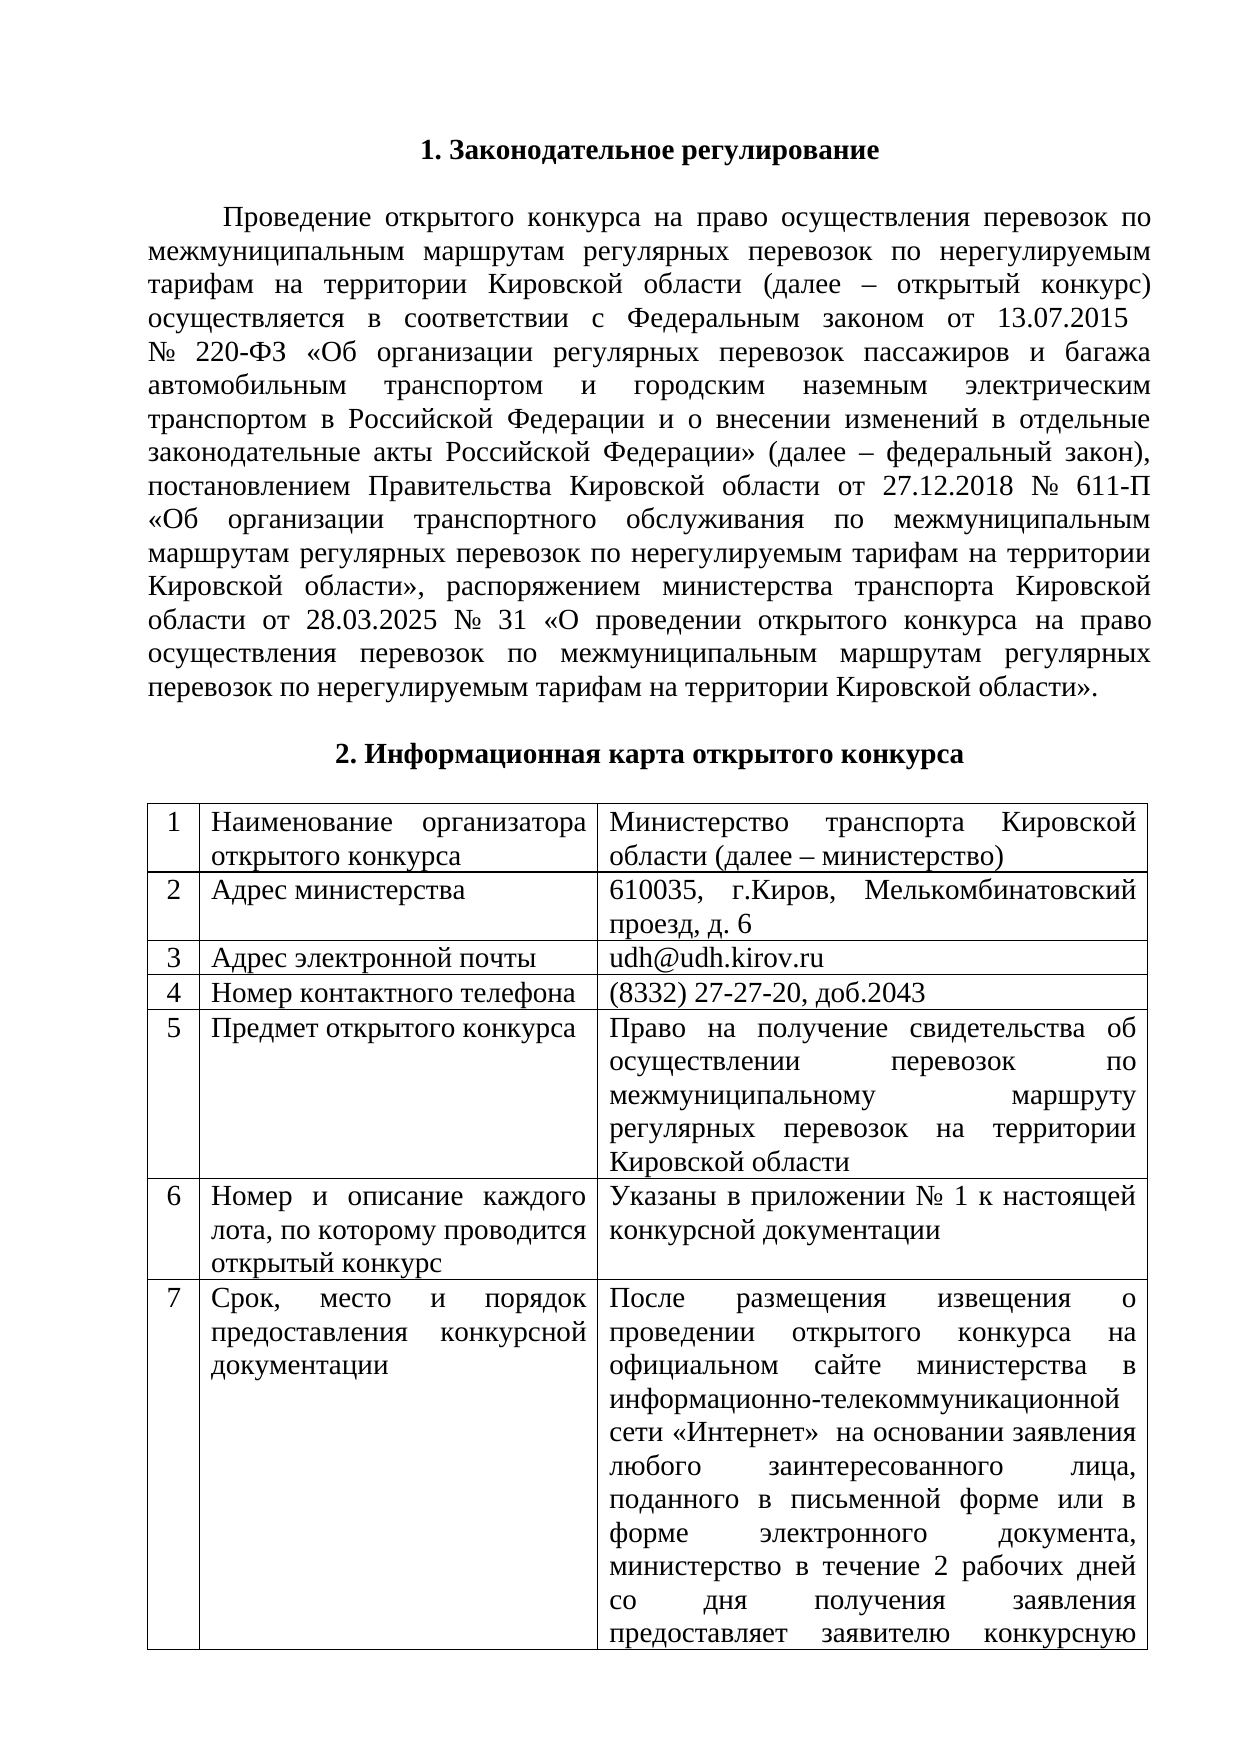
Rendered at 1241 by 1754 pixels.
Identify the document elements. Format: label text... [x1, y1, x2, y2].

table_header Наименование организатора открытого конкурса [200, 804, 597, 871]
table_cell 4 [148, 975, 199, 1009]
table_cell Указаны в приложении № 1 к настоящей конкурсной документации [598, 1179, 1147, 1279]
table_cell 7 [148, 1280, 199, 1649]
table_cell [200, 1280, 597, 1649]
list 2. Информационная карта открытого конкурса [148, 736, 1152, 770]
table_cell Номер и описание каждого лота, по которому проводится открытый конкурс [200, 1179, 597, 1279]
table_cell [598, 1280, 1147, 1649]
table_cell udh@udh.kirov.ru [598, 941, 1147, 974]
text Проведение открытого конкурса на право осуществления перевозок по межмуниципальным маршрутам регулярных перевозок по нерегулируемым тарифам на территории Кировской области (далее – открытый конкурс) осуществляется в соответствии с Федеральным законом от 13.07.2015 № 220-ФЗ «Об организации регулярных перевозок пассажиров и багажа автомобильным транспортом и городским наземным электрическим транспортом в Российской Федерации и о внесении изменений в отдельные законодательные акты Российской Федерации» (далее – федеральный закон), постановлением Правительства Кировской области от 27.12.2018 № 611-П «Об организации транспортного обслуживания по межмуниципальным маршрутам регулярных перевозок по нерегулируемым тарифам на территории Кировской области», распоряжением министерства транспорта Кировской области от 28.03.2025 № 31 «О проведении открытого конкурса на право осуществления перевозок по межмуниципальным маршрутам регулярных перевозок по нерегулируемым тарифам на территории Кировской области». [148, 199, 1152, 703]
table_cell 3 [148, 941, 199, 974]
table_cell Номер контактного телефона [200, 975, 597, 1009]
table_cell .Киров, Мелькомбинатовский проезд, д. 6 [598, 873, 1147, 939]
text 1. Законодательное регулирование [148, 132, 1152, 166]
table_header Министерство транспорта Кировской области (далее – министерство) [598, 804, 1147, 871]
table_cell 5 [148, 1010, 199, 1177]
table_cell Адрес электронной почты [200, 941, 597, 974]
table_cell 2 [148, 873, 199, 939]
table_cell (8332) 27-27-20, доб.2043 [598, 975, 1147, 1009]
table_cell 6 [148, 1179, 199, 1279]
table_cell Адрес министерства [200, 873, 597, 939]
table_cell Предмет открытого конкурса [200, 1010, 597, 1177]
table_header 1 [148, 804, 199, 871]
table_cell Право на получение свидетельства об осуществлении перевозок по межмуниципальному маршруту регулярных перевозок на территории Кировской области [598, 1010, 1147, 1177]
